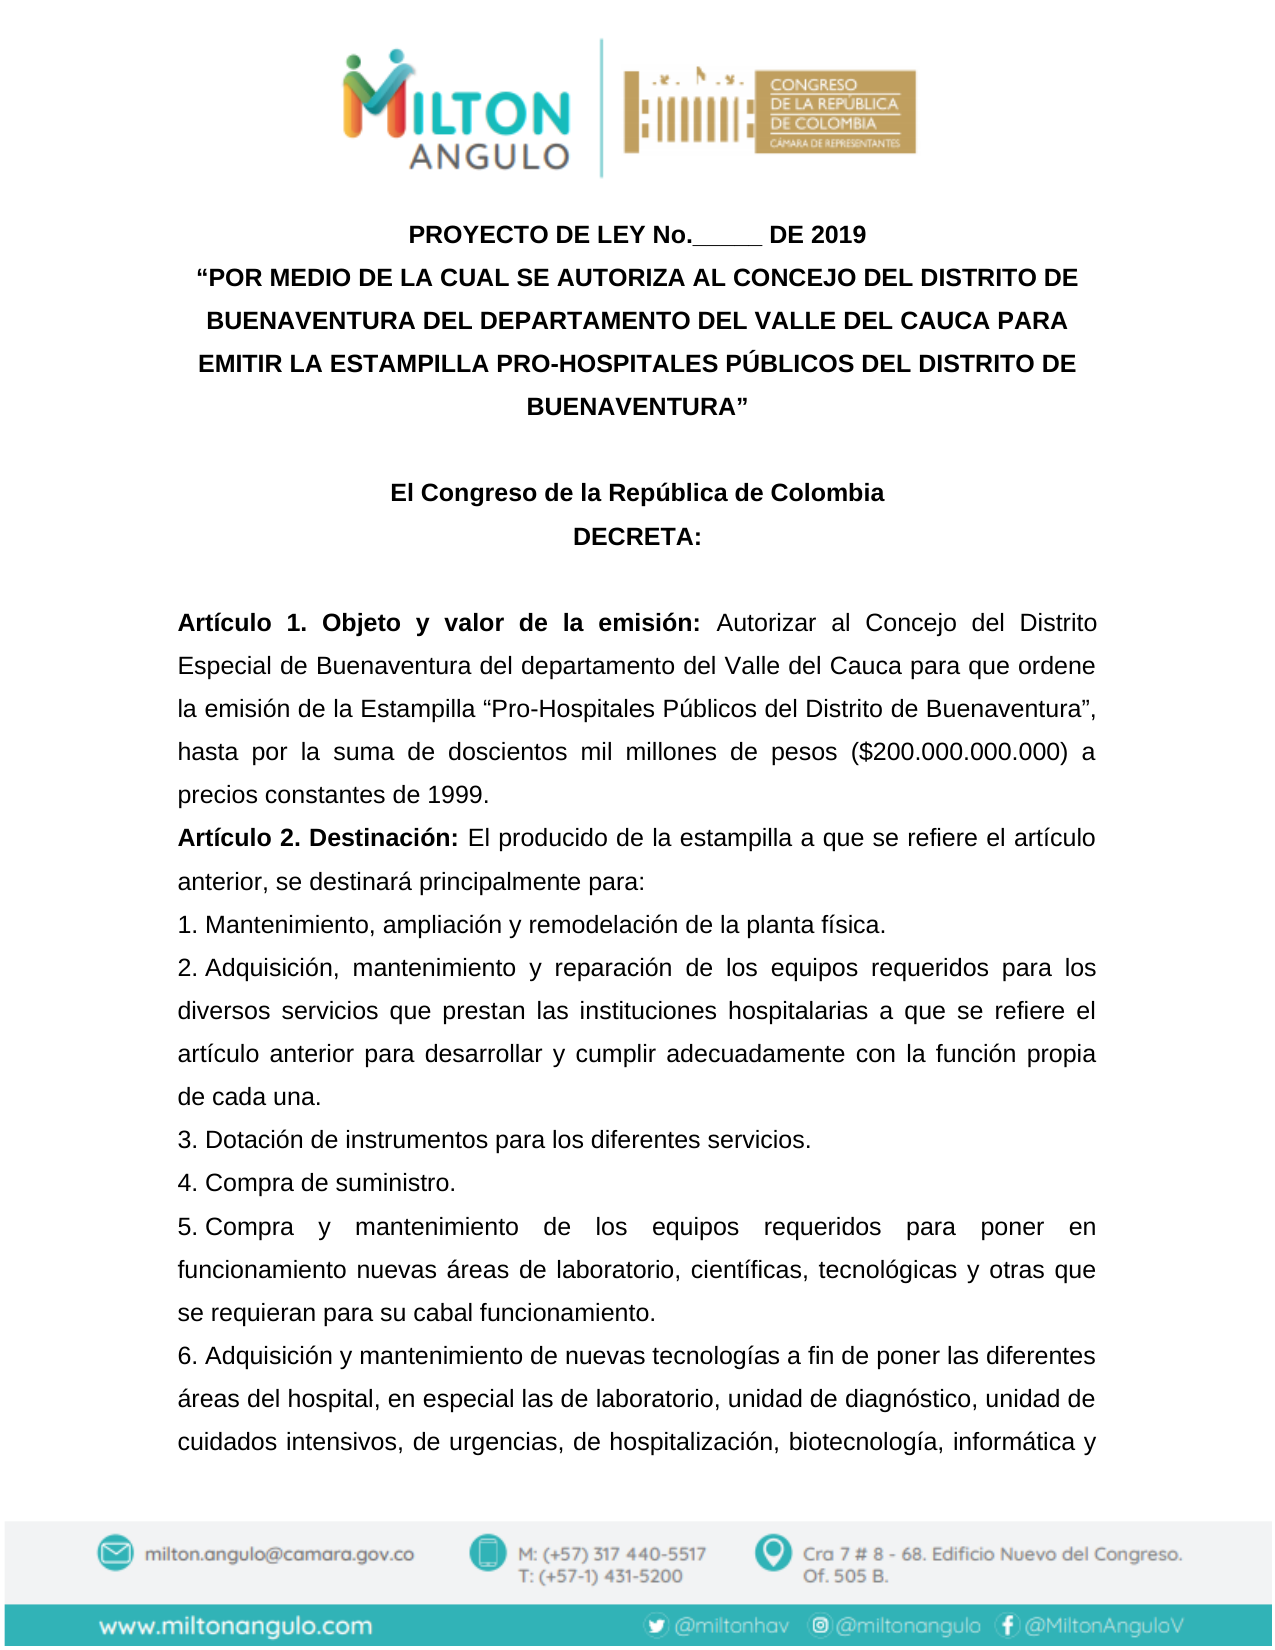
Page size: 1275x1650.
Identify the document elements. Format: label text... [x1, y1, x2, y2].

text PROYECTO DE LEY No._____ DE 2019 [177, 148, 1098, 248]
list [177, 1341, 1098, 1456]
list Dotación de instrumentos para los diferentes servicios. [177, 1125, 1098, 1154]
list Mantenimiento, ampliación y remodelación de la planta física. [177, 909, 1098, 938]
list Compra y mantenimiento de los equipos requeridos para poner en funcionamiento nuevas áreas de laboratorio, científicas, tecnológicas y otras que se requieran para su cabal funcionamiento. [177, 1211, 1098, 1326]
text “POR MEDIO DE LA CUAL SE AUTORIZA AL CONCEJO DEL DISTRITO DE BUENAVENTURA DEL DEPARTAMENTO DEL VALLE DEL CAUCA PARA EMITIR LA ESTAMPILLA PRO-HOSPITALES PÚBLICOS DEL DISTRITO DE BUENAVENTURA” [177, 263, 1098, 421]
picture [3, 1520, 1272, 1644]
text DECRETA: [177, 521, 1098, 550]
text El Congreso de la República de Colombia [177, 478, 1098, 507]
text Artículo 1. Objeto y valor de la emisión: Autorizar al Concejo del Distrito Especial de Buenaventura del departamento del Valle del Cauca para que ordene la emisión de la Estampilla “Pro-Hospitales Públicos del Distrito de Buenaventura”, hasta por la suma de doscientos mil millones de pesos ($200.000.000.000) a precios constantes de 1999. [177, 608, 1098, 809]
list Compra de suministro. [177, 1168, 1098, 1197]
list Adquisición, mantenimiento y reparación de los equipos requeridos para los diversos servicios que prestan las instituciones hospitalarias a que se refiere el artículo anterior para desarrollar y cumplir adecuadamente con la función propia de cada una. [177, 953, 1098, 1111]
picture [300, 0, 974, 201]
text Artículo 2. Destinación: El producido de la estampilla a que se refiere el artículo anterior, se destinará principalmente para: [177, 823, 1098, 895]
